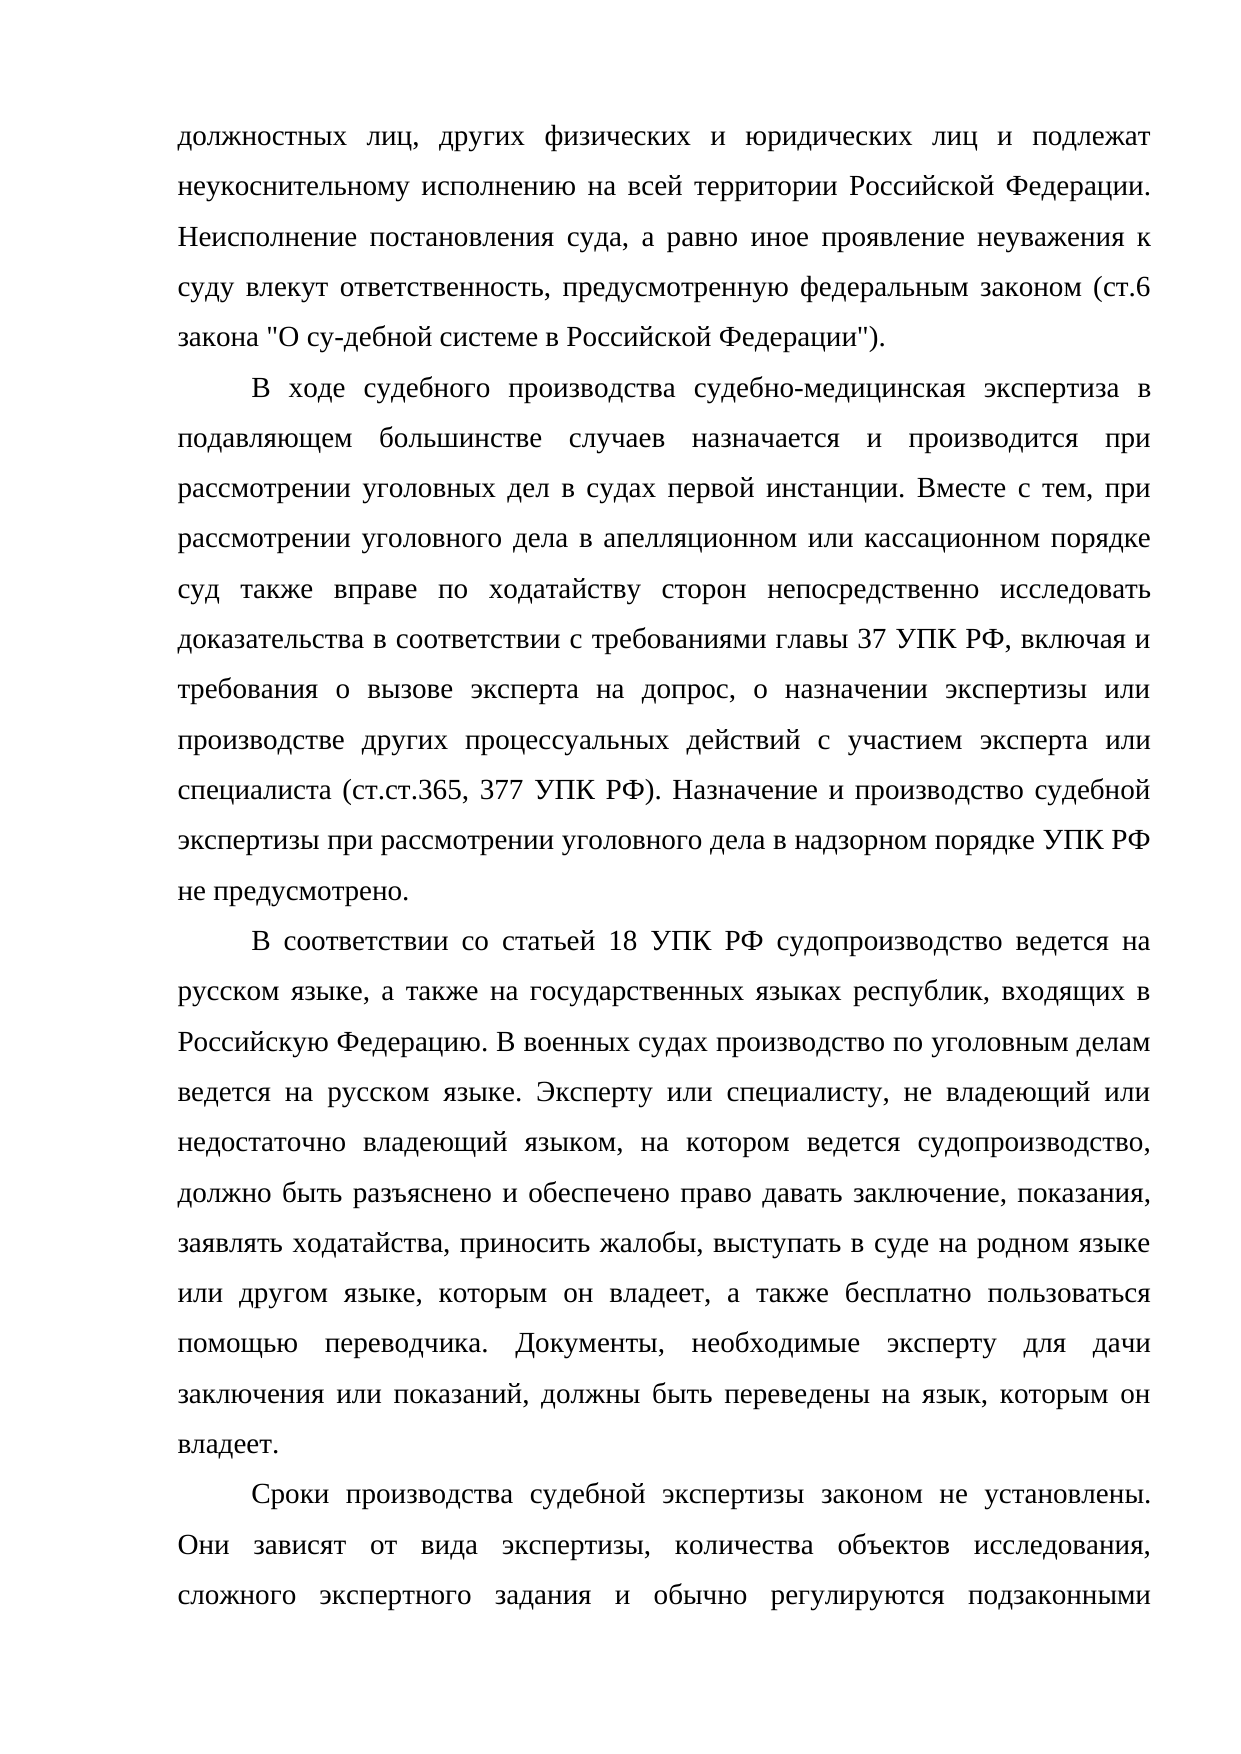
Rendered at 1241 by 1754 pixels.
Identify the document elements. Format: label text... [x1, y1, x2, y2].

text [177, 118, 1152, 353]
text В ходе судебного производства судебно-медицинская экспертиза в подавляющем большинстве случаев назначается и производится при рассмотрении уголовных дел в судах первой инстанции. Вместе с тем, при рассмотрении уголовного дела в апелляционном или кассационном порядке суд также вправе по ходатайству сторон непосредственно исследовать доказательства в соответствии с требованиями главы 37 УПК РФ, включая и требования о вызове эксперта на допрос, о назначении экспертизы или производстве других процессуальных действий с участием эксперта или специалиста (ст.ст.365, 377 УПК РФ). Назначение и производство судебной экспертизы при рассмотрении уголовного дела в надзорном порядке УПК РФ не предусмотрено. [177, 370, 1152, 906]
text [177, 1477, 1152, 1611]
text В соответствии со статьей 18 УПК РФ судопроизводство ведется на русском языке, а также на государственных языках республик, входящих в Российскую Федерацию. В военных судах производство по уголовным делам ведется на русском языке. Эксперту или специалисту, не владеющий или недостаточно владеющий языком, на котором ведется судопроизводство, должно быть разъяснено и обеспечено право давать заключение, показания, заявлять ходатайства, приносить жалобы, выступать в суде на родном языке или другом языке, которым он владеет, а также бесплатно пользоваться помощью переводчика. Документы, необходимые эксперту для дачи заключения или показаний, должны быть переведены на язык, которым он владеет. [177, 923, 1152, 1460]
